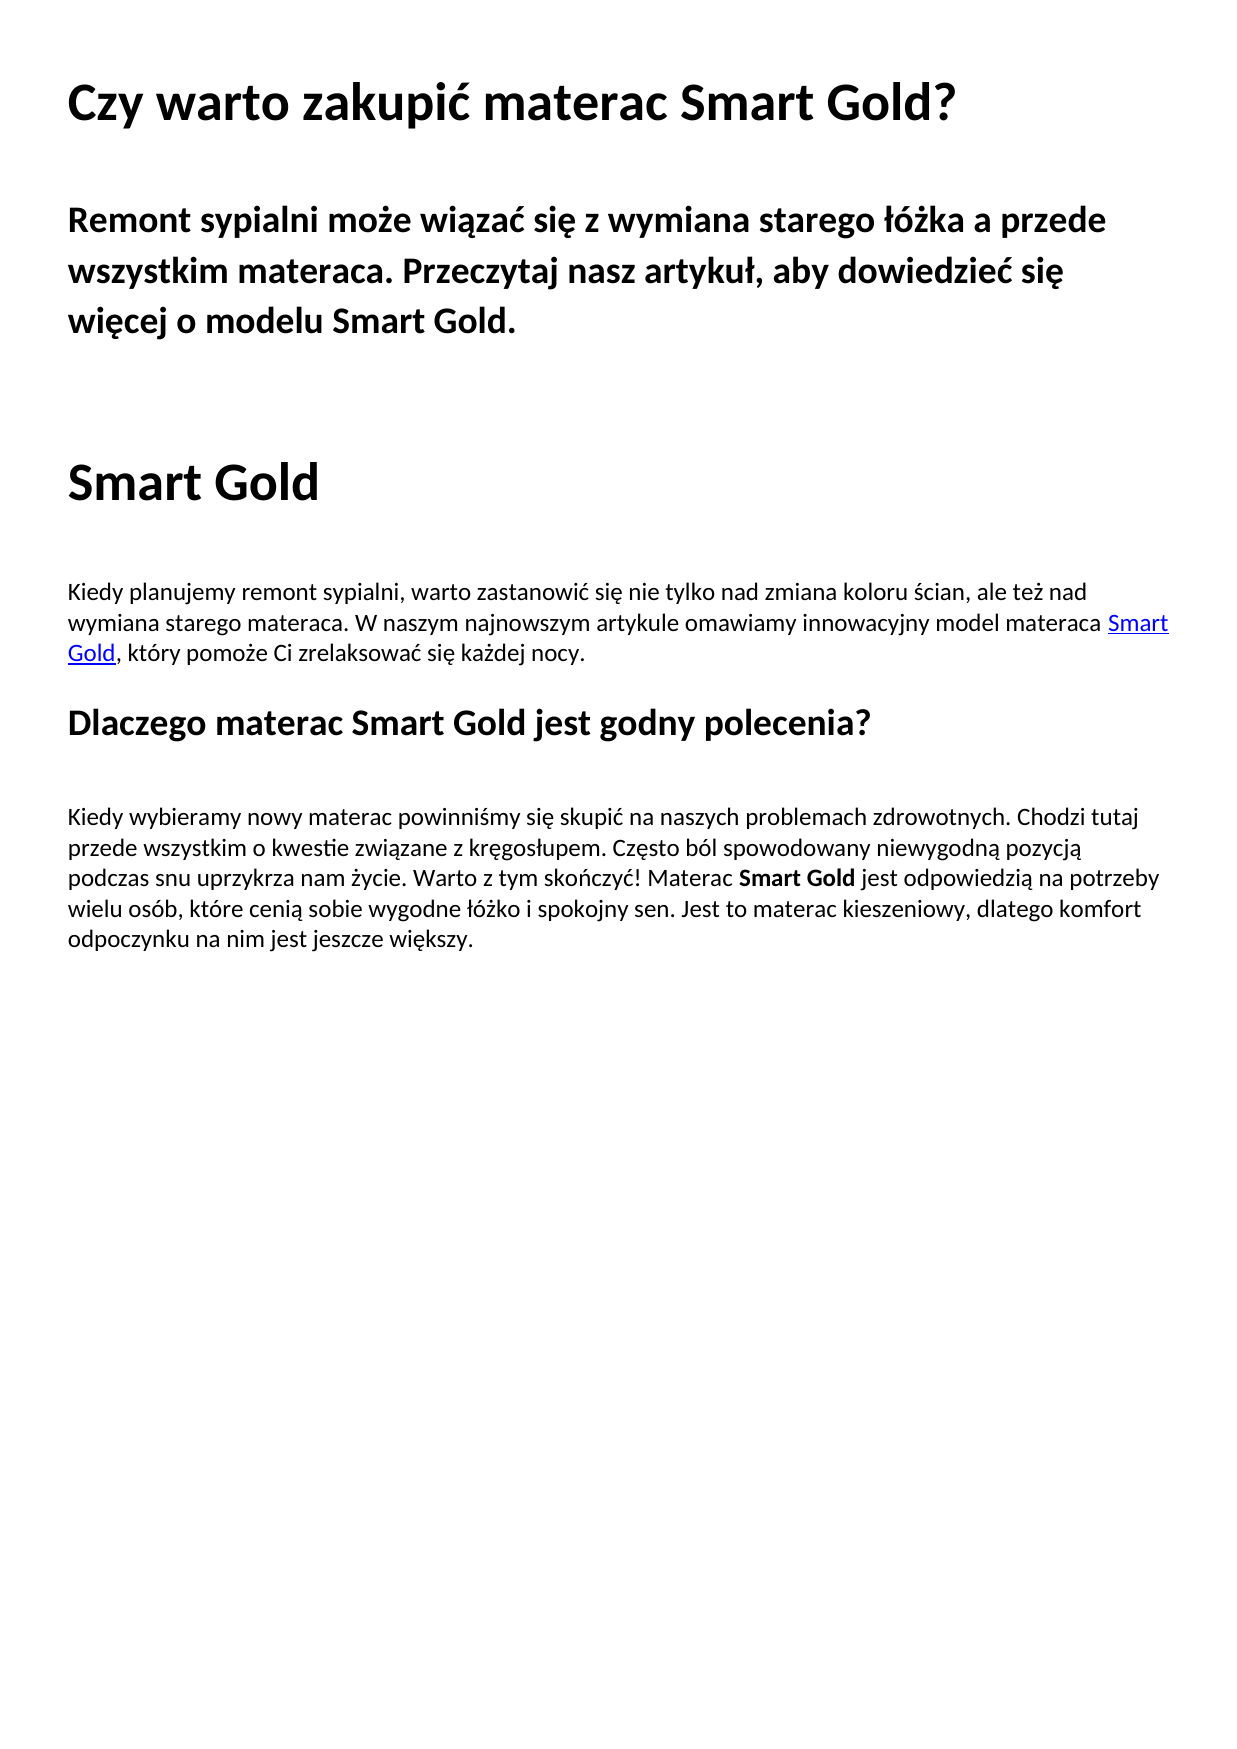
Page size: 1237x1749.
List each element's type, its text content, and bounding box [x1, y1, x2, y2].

text Kiedy planujemy remont sypialni, warto zastanowić się nie tylko nad zmiana koloru ścian, ale też nad wymiana starego materaca. W naszym najnowszym artykule omawiamy innowacyjny model materaca Smart Gold, który pomoże Ci zrelaksować się każdej nocy. [68, 576, 1169, 668]
text Remont sypialni może wiązać się z wymiana starego łóżka a przede wszystkim materaca. Przeczytaj nasz artykuł, aby dowiedzieć się więcej o modelu Smart Gold. [68, 196, 1169, 343]
text Smart Gold [68, 448, 1169, 514]
text Dlaczego materac Smart Gold jest godny polecenia? [68, 699, 1169, 745]
text Kiedy wybieramy nowy materac powinniśmy się skupić na naszych problemach zdrowotnych. Chodzi tutaj przede wszystkim o kwestie związane z kręgosłupem. Często ból spowodowany niewygodną pozycją podczas snu uprzykrza nam życie. Warto z tym skończyć! Materac Smart Gold jest odpowiedzią na potrzeby wielu osób, które cenią sobie wygodne łóżko i spokojny sen. Jest to materac kieszeniowy, dlatego komfort odpoczynku na nim jest jeszcze większy. [68, 802, 1169, 954]
text Czy warto zakupić materac Smart Gold? [68, 68, 1169, 134]
